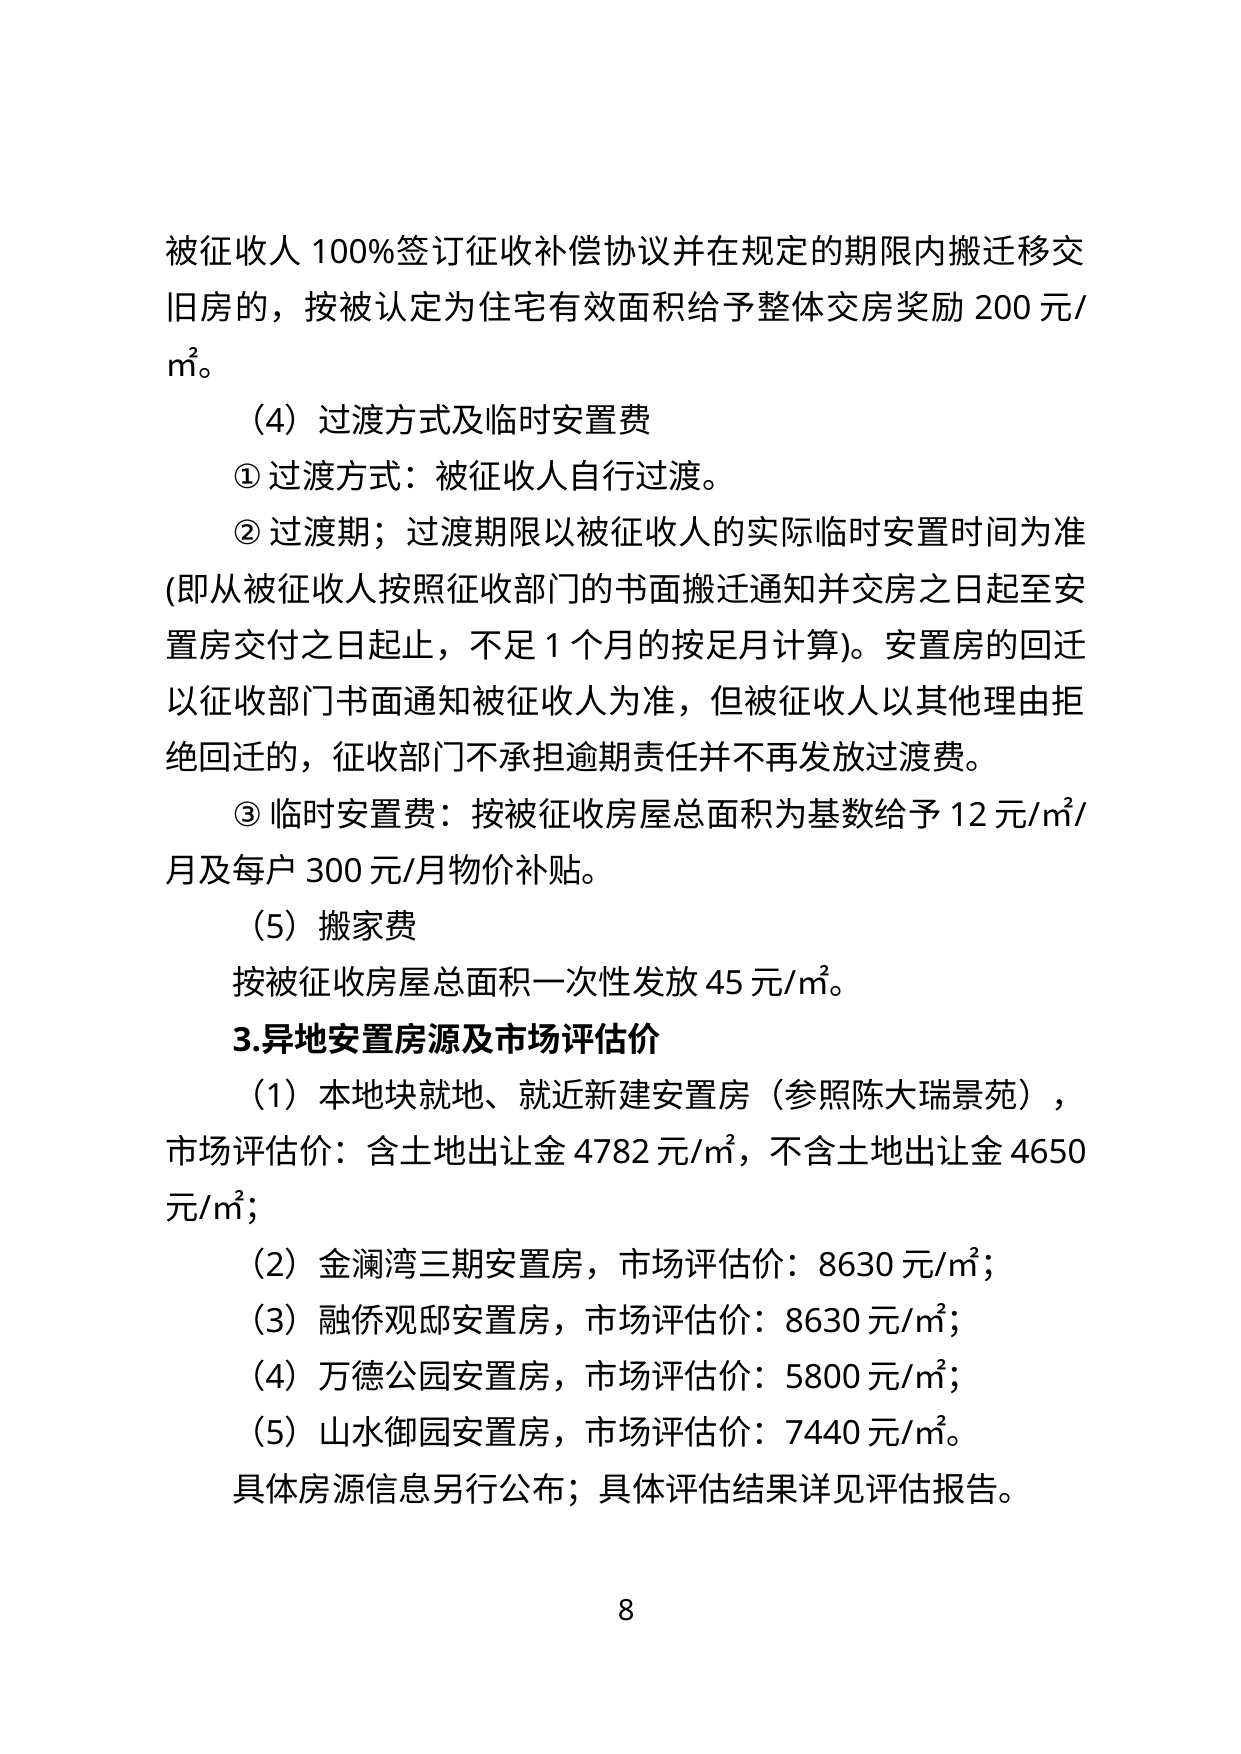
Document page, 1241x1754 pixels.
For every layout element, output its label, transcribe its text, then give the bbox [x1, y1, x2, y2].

text （4）万德公园安置房，市场评估价：5800元/㎡； [165, 1343, 1087, 1400]
text 3.异地安置房源及市场评估价 [165, 1006, 1087, 1062]
text 具体房源信息另行公布；具体评估结果详见评估报告。 [165, 1456, 1087, 1512]
text （1）本地块就地、就近新建安置房（参照陈大瑞景苑），市场评估价：含土地出让金4782元/㎡，不含土地出让金4650元/㎡； [165, 1062, 1087, 1231]
text 按被征收房屋总面积一次性发放45元/㎡。 [165, 950, 1087, 1006]
text （5）山水御园安置房，市场评估价：7440元/㎡。 [165, 1400, 1087, 1456]
text （4）过渡方式及临时安置费 [165, 387, 1087, 443]
text ②过渡期；过渡期限以被征收人的实际临时安置时间为准(即从被征收人按照征收部门的书面搬迁通知并交房之日起至安置房交付之日起止，不足1个月的按足月计算)。安置房的回迁以征收部门书面通知被征收人为准，但被征收人以其他理由拒绝回迁的，征收部门不承担逾期责任并不再发放过渡费。 [165, 500, 1087, 781]
text （3）融侨观邸安置房，市场评估价：8630元/㎡； [165, 1287, 1087, 1343]
text （2）金澜湾三期安置房，市场评估价：8630元/㎡； [165, 1231, 1087, 1287]
text ①过渡方式：被征收人自行过渡。 [165, 443, 1087, 500]
text （5）搬家费 [165, 893, 1087, 950]
text ③临时安置费：按被征收房屋总面积为基数给予12元/㎡/月及每户300元/月物价补贴。 [165, 781, 1087, 893]
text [165, 218, 1087, 387]
